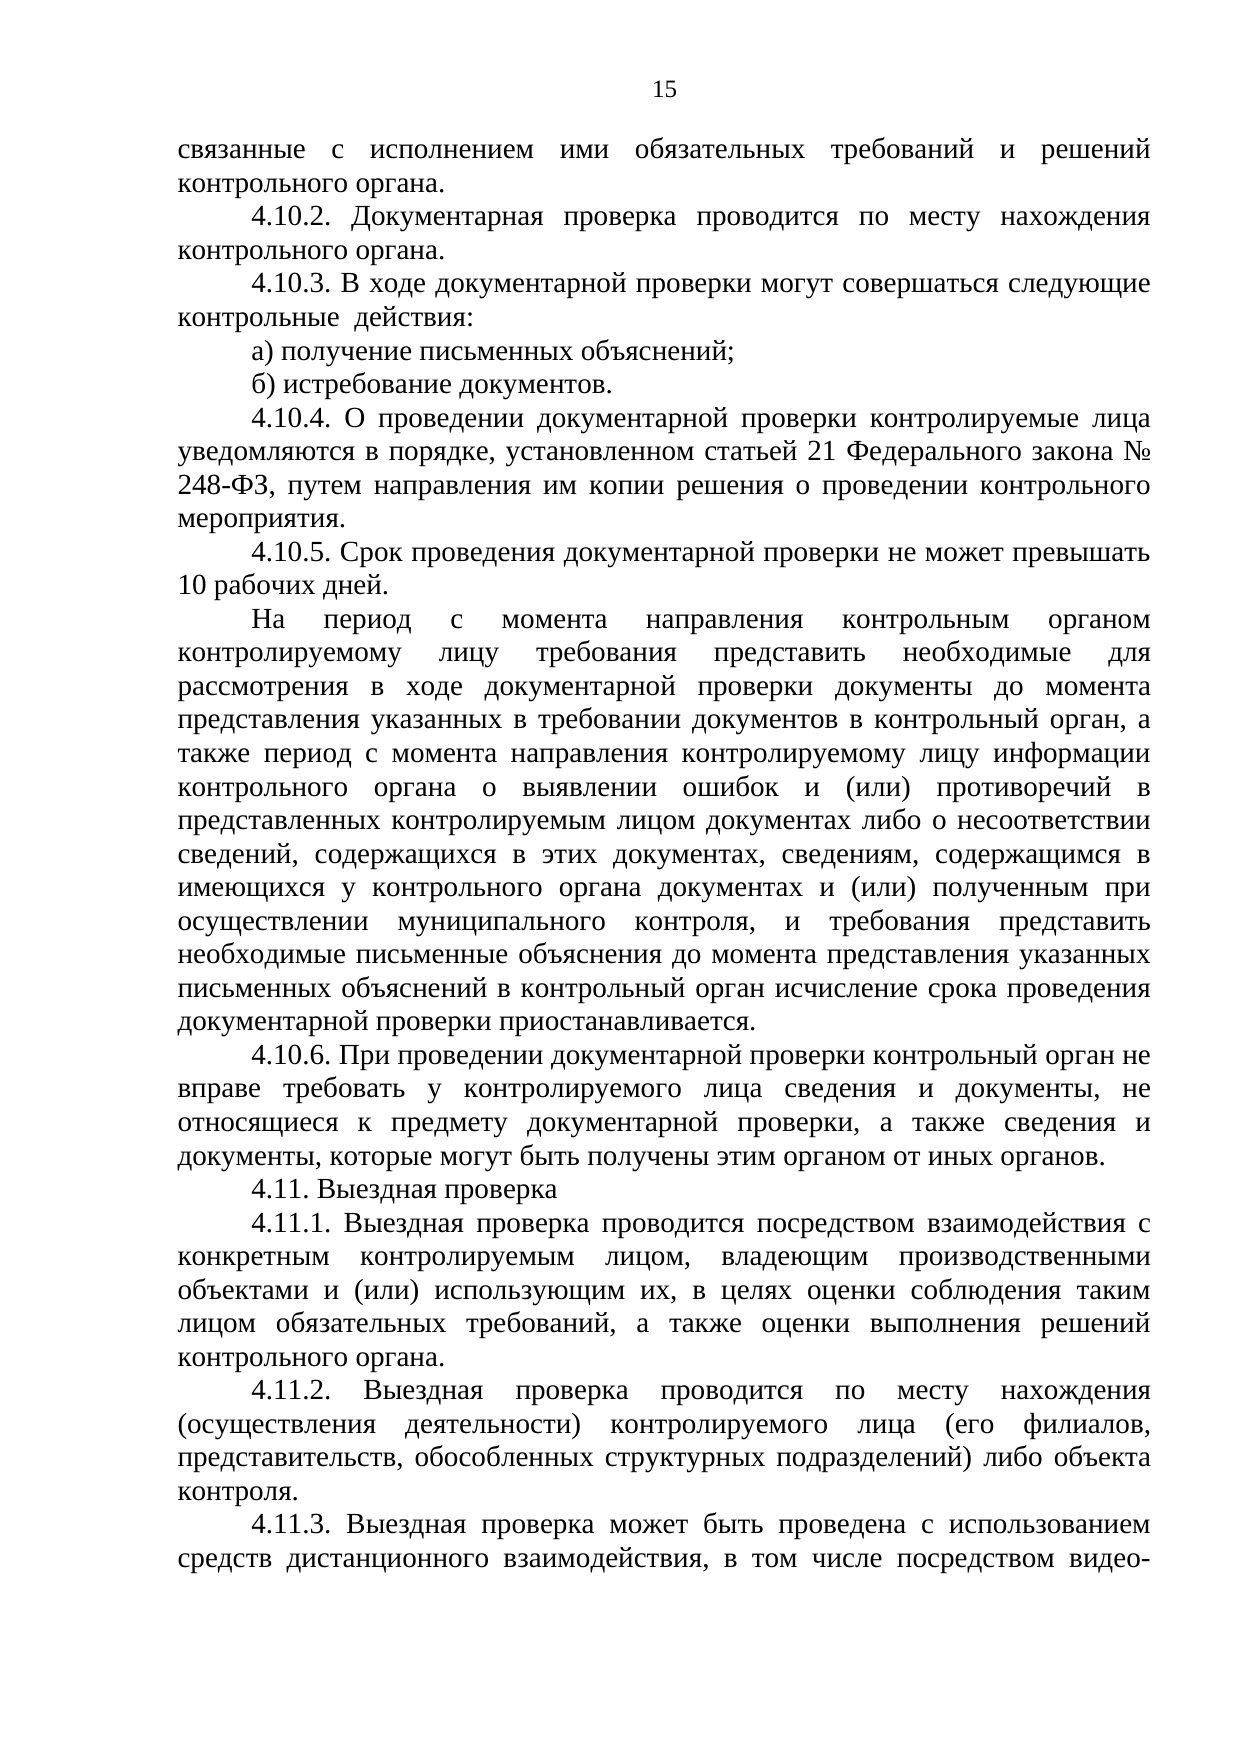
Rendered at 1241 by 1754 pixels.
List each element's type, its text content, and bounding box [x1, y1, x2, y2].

text 4.10.3. В ходе документарной проверки могут совершаться следующие контрольные действия: [177, 266, 1152, 333]
text 4.10.4. О проведении документарной проверки контролируемые лица уведомляются в порядке, установленном статьей 21 Федерального закона № 248-ФЗ, путем направления им копии решения о проведении контрольного мероприятия. [177, 400, 1152, 534]
text На период с момента направления контрольным органом контролируемому лицу требования представить необходимые для рассмотрения в ходе документарной проверки документы до момента представления указанных в требовании документов в контрольный орган, а также период с момента направления контролируемому лицу информации контрольного органа о выявлении ошибок и (или) противоречий в представленных контролируемым лицом документах либо о несоответствии сведений, содержащихся в этих документах, сведениям, содержащимся в имеющихся у контрольного органа документах и (или) полученным при осуществлении муниципального контроля, и требования представить необходимые письменные объяснения до момента представления указанных письменных объяснений в контрольный орган исчисление срока проведения документарной проверки приостанавливается. [177, 601, 1152, 1037]
text 4.11.2. Выездная проверка проводится по месту нахождения (осуществления деятельности) контролируемого лица (его филиалов, представительств, обособленных структурных подразделений) либо объекта контроля. [177, 1372, 1152, 1507]
text 4.10.2. Документарная проверка проводится по месту нахождения контрольного органа. [177, 198, 1152, 266]
text 4.11.1. Выездная проверка проводится посредством взаимодействия с конкретным контролируемым лицом, владеющим производственными объектами и (или) использующим их, в целях оценки соблюдения таким лицом обязательных требований, а также оценки выполнения решений контрольного органа. [177, 1205, 1152, 1372]
text 4.10.5. Срок проведения документарной проверки не может превышать 10 рабочих дней. [177, 534, 1152, 601]
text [177, 131, 1152, 198]
text 4.11. Выездная проверка [177, 1171, 1152, 1205]
text 4.10.6. При проведении документарной проверки контрольный орган не вправе требовать у контролируемого лица сведения и документы, не относящиеся к предмету документарной проверки, а также сведения и документы, которые могут быть получены этим органом от иных органов. [177, 1037, 1152, 1171]
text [177, 1507, 1152, 1574]
text б) истребование документов. [177, 366, 1152, 400]
text а) получение письменных объяснений; [177, 333, 1152, 366]
